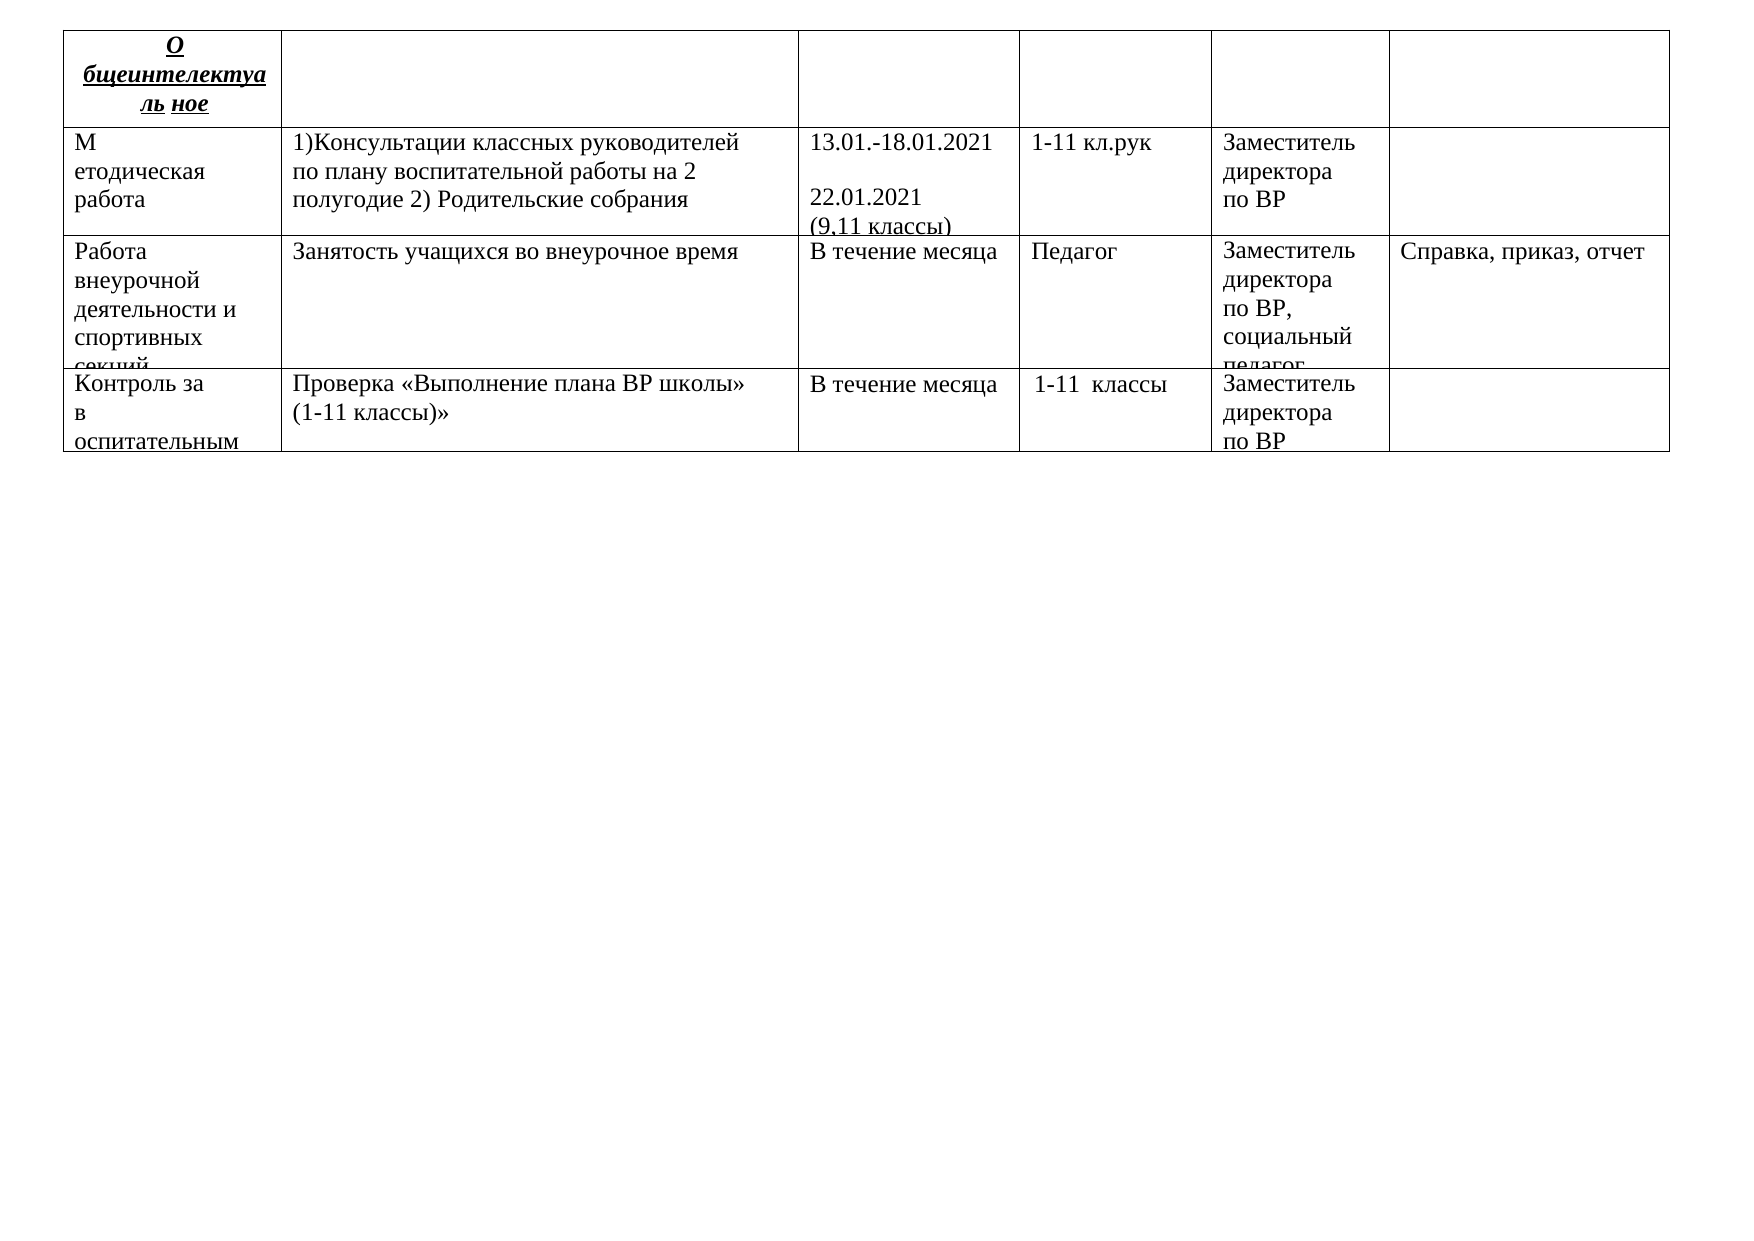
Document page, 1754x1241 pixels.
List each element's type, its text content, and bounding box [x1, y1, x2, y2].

table_cell [1390, 369, 1669, 451]
table_header [282, 31, 798, 126]
table_cell Контроль за воспитательным процессом [64, 369, 281, 451]
table_header Общеинтелектуаль ное направление. (проектная деятельность) [64, 31, 281, 126]
table_header [1390, 31, 1669, 126]
table_cell 1-11 классы [1020, 369, 1211, 451]
table_cell Методическая работа [64, 128, 281, 235]
table_header [1020, 31, 1211, 126]
table_cell [1390, 128, 1669, 235]
table_cell Заместитель директора по ВР, социальный педагог [1212, 236, 1389, 368]
table_cell Педагог [1020, 236, 1211, 368]
table_cell Заместитель директора по ВР [1212, 369, 1389, 451]
table_header [1212, 31, 1389, 126]
table_cell 13.01.-18.01.2021 22.01.2021 (9,11 классы) [799, 128, 1019, 235]
table_cell Заместитель директора по ВР [1212, 128, 1389, 235]
table_cell Справка, приказ, отчет [1390, 236, 1669, 368]
table_cell 1-11 кл.рук [1020, 128, 1211, 235]
table_header [799, 31, 1019, 126]
table_cell Занятость учащихся во внеурочное время [282, 236, 798, 368]
table_cell В течение месяца [799, 369, 1019, 451]
table_cell В течение месяца [799, 236, 1019, 368]
table_cell 1)Консультации классных руководителей по плану воспитательной работы на 2 полугодие 2) Родительские собрания [282, 128, 798, 235]
table_cell Проверка «Выполнение плана ВР школы» (1-11 классы)» [282, 369, 798, 451]
table_cell Работа внеурочной деятельности и спортивных секций [64, 236, 281, 368]
